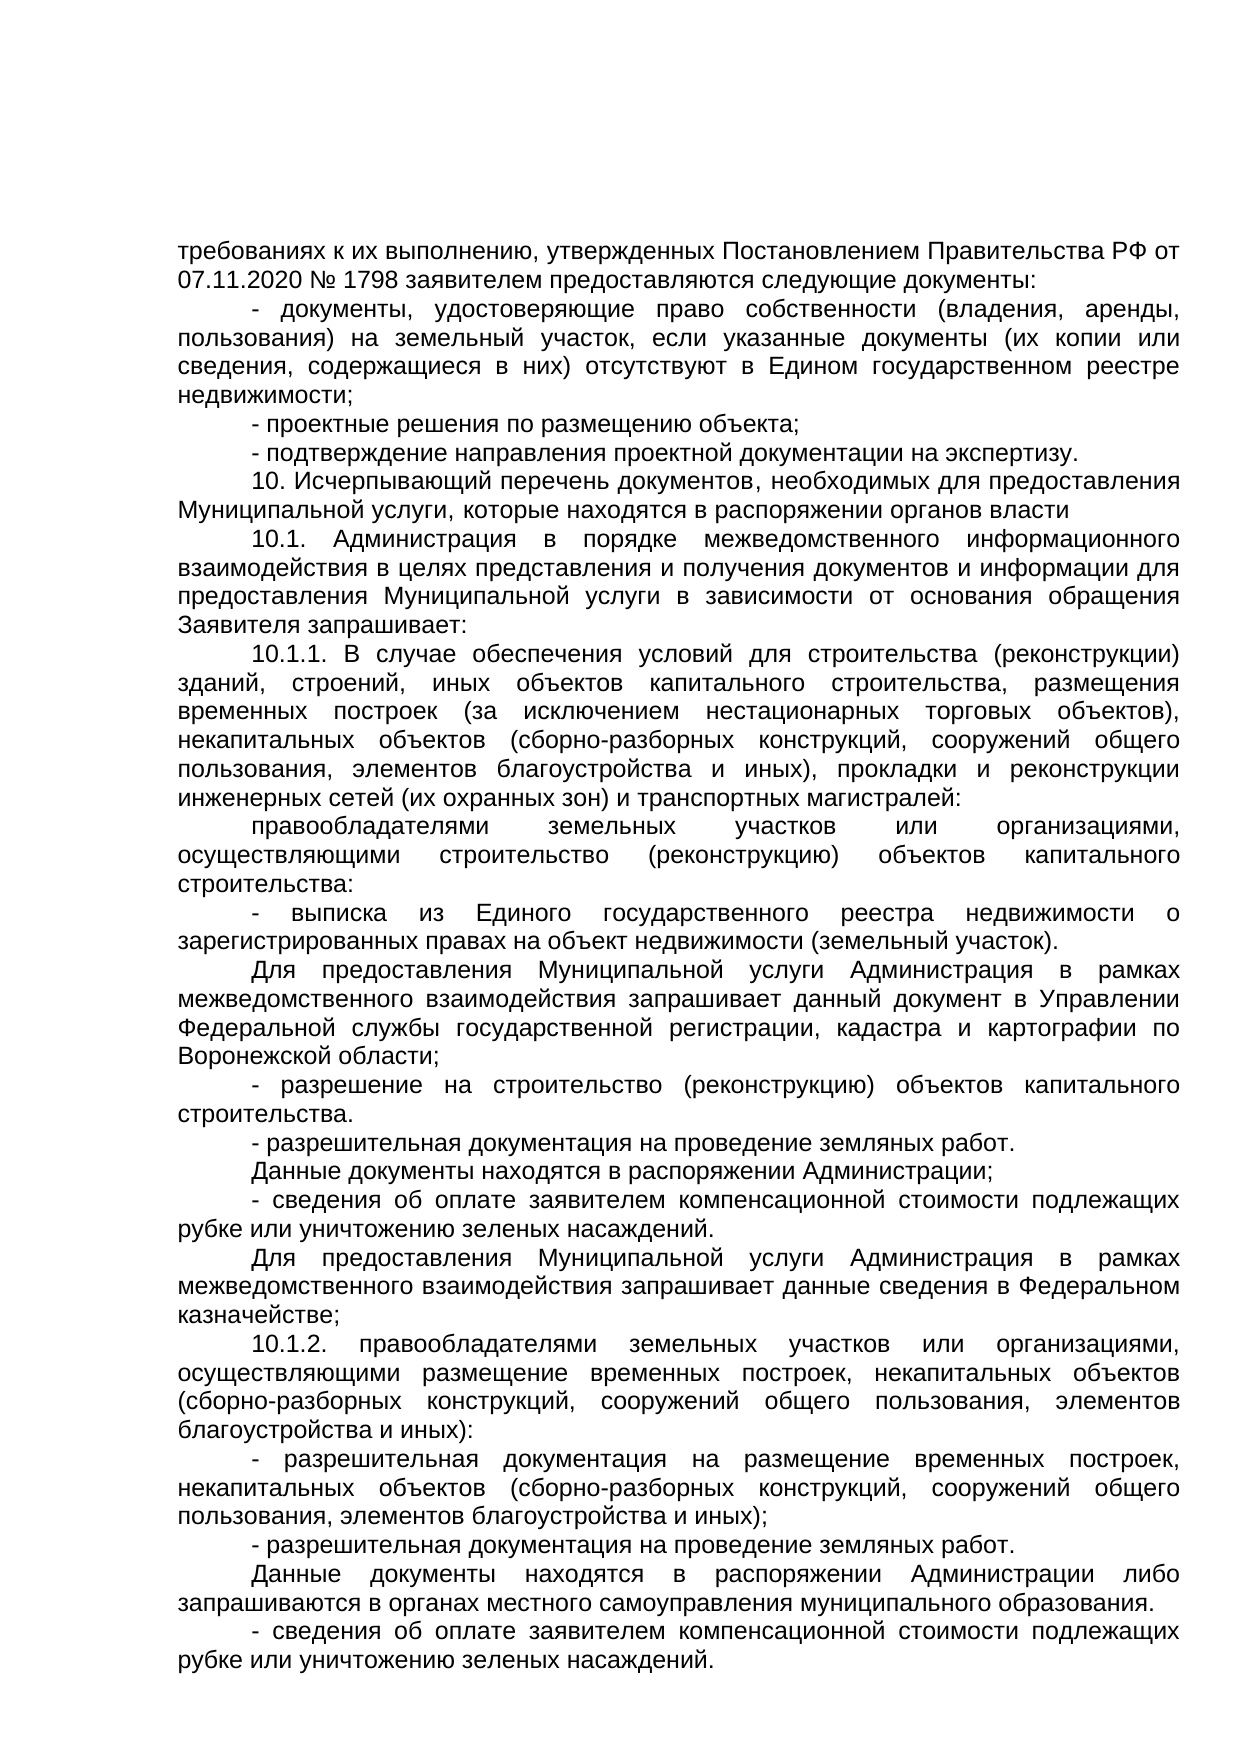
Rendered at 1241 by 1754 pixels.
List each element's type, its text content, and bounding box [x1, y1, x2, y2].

text Данные документы находятся в распоряжении Администрации либо запрашиваются в органах местного самоуправления муниципального образования. [177, 1559, 1181, 1616]
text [177, 236, 1181, 294]
text - разрешение на строительство (реконструкцию) объектов капитального строительства. [177, 1070, 1181, 1127]
text - разрешительная документация на размещение временных построек, некапитальных объектов (сборно-разборных конструкций, сооружений общего пользования, элементов благоустройства и иных); [177, 1444, 1181, 1530]
text Для предоставления Муниципальной услуги Администрация в рамках межведомственного взаимодействия запрашивает данный документ в Управлении Федеральной службы государственной регистрации, кадастра и картографии по Воронежской области; [177, 955, 1181, 1070]
text 10. Исчерпывающий перечень документов, необходимых для предоставления Муниципальной услуги, которые находятся в распоряжении органов власти [177, 466, 1181, 524]
text правообладателями земельных участков или организациями, осуществляющими строительство (реконструкцию) объектов капитального строительства: [177, 811, 1181, 897]
text - разрешительная документация на проведение земляных работ. [177, 1530, 1181, 1559]
text 10.1. Администрация в порядке межведомственного информационного взаимодействия в целях представления и получения документов и информации для предоставления Муниципальной услуги в зависимости от основания обращения Заявителя запрашивает: [177, 524, 1181, 639]
text - выписка из Единого государственного реестра недвижимости о зарегистрированных правах на объект недвижимости (земельный участок). [177, 897, 1181, 955]
text - сведения об оплате заявителем компенсационной стоимости подлежащих рубке или уничтожению зеленых насаждений. [177, 1185, 1181, 1242]
text - подтверждение направления проектной документации на экспертизу. [177, 437, 1181, 466]
text 10.1.2. правообладателями земельных участков или организациями, осуществляющими размещение временных построек, некапитальных объектов (сборно-разборных конструкций, сооружений общего пользования, элементов благоустройства и иных): [177, 1329, 1181, 1444]
text - проектные решения по размещению объекта; [177, 409, 1181, 437]
text 10.1.1. В случае обеспечения условий для строительства (реконструкции) зданий, строений, иных объектов капитального строительства, размещения временных построек (за исключением нестационарных торговых объектов), некапитальных объектов (сборно-разборных конструкций, сооружений общего пользования, элементов благоустройства и иных), прокладки и реконструкции инженерных сетей (их охранных зон) и транспортных магистралей: [177, 639, 1181, 811]
text - документы, удостоверяющие право собственности (владения, аренды, пользования) на земельный участок, если указанные документы (их копии или сведения, содержащиеся в них) отсутствуют в Едином государственном реестре недвижимости; [177, 294, 1181, 409]
text Данные документы находятся в распоряжении Администрации; [177, 1156, 1181, 1185]
text - разрешительная документация на проведение земляных работ. [177, 1127, 1181, 1156]
text - сведения об оплате заявителем компенсационной стоимости подлежащих рубке или уничтожению зеленых насаждений. [177, 1616, 1181, 1674]
